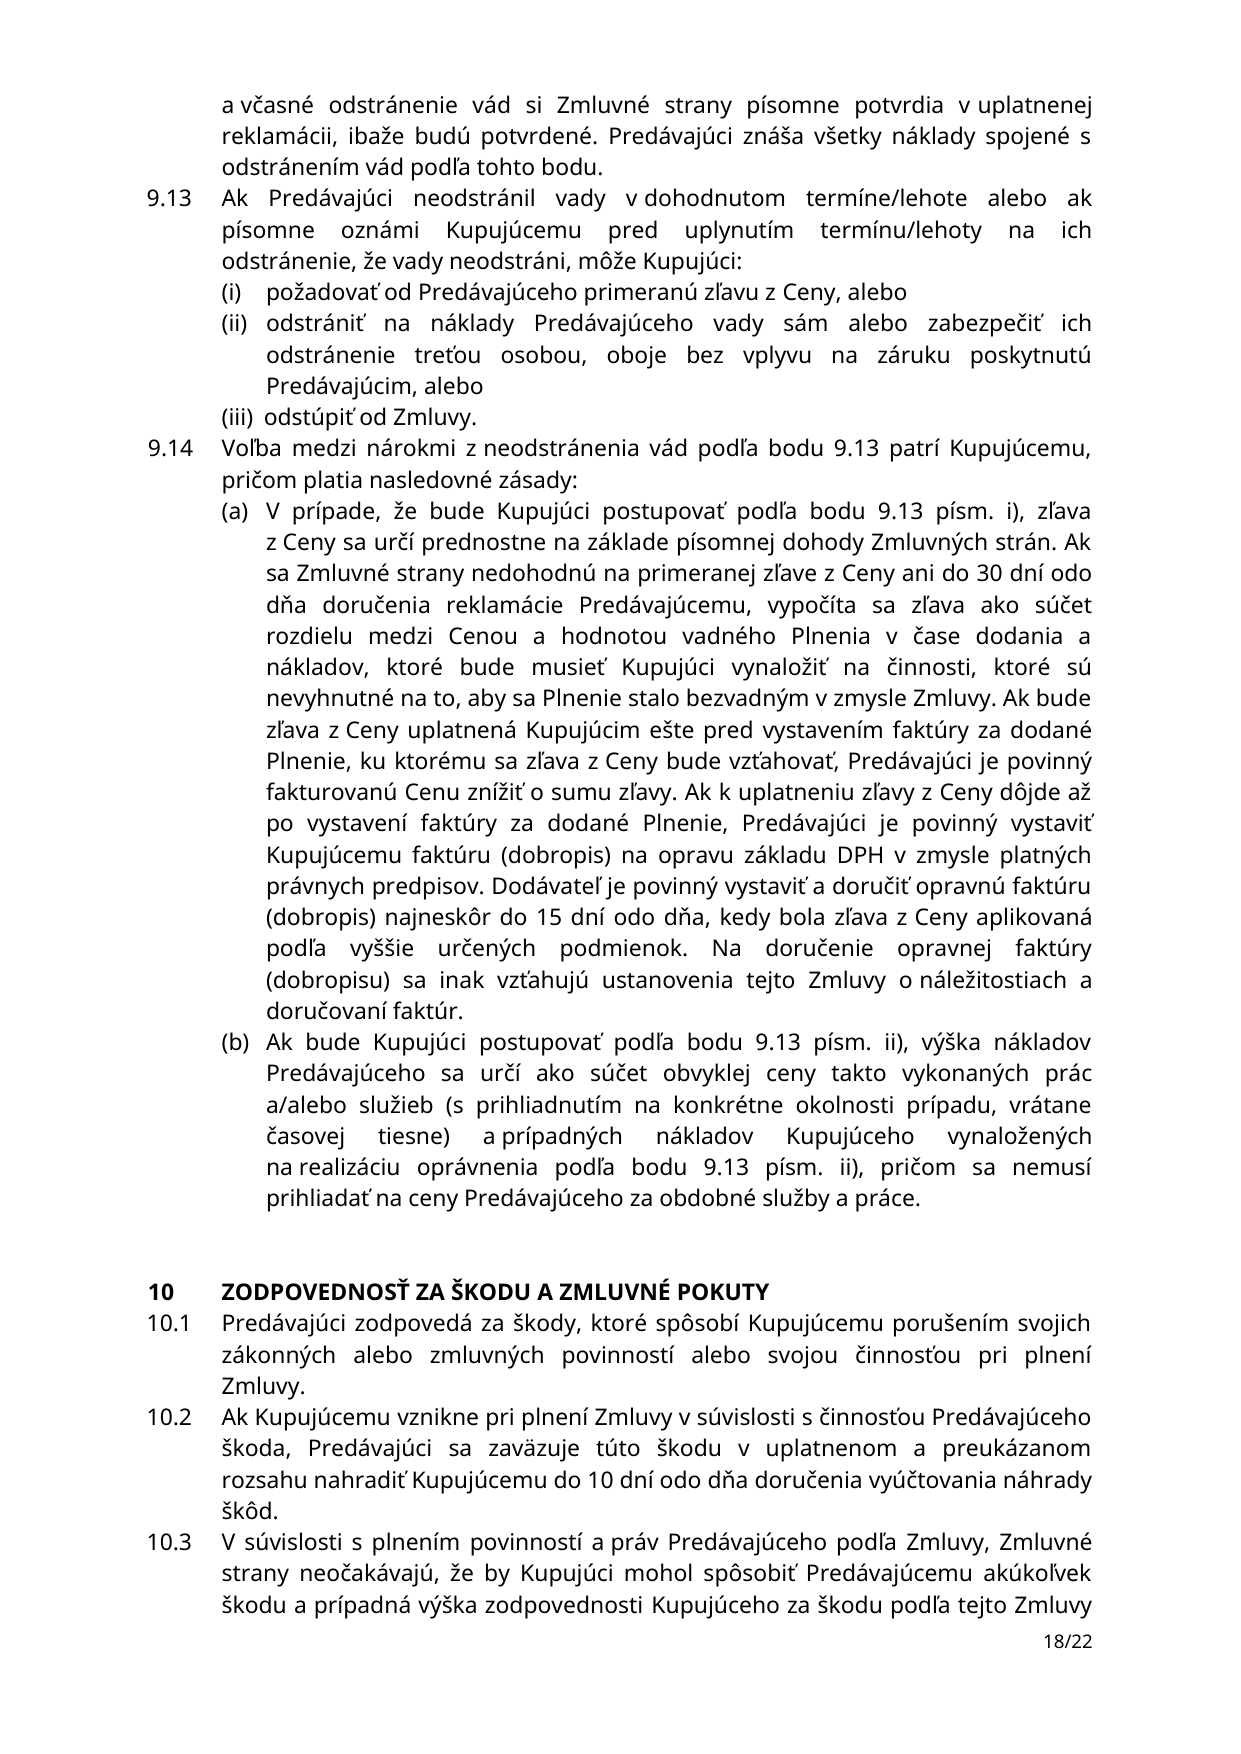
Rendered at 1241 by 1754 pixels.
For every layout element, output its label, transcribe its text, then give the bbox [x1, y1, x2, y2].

list požadovať od Predávajúceho primeranú zľavu z Ceny, alebo [221, 276, 1093, 307]
list Ak Kupujúcemu vznikne pri plnení Zmluvy v súvislosti s činnosťou Predávajúceho škoda, Predávajúci sa zaväzuje túto škodu v uplatnenom a preukázanom rozsahu nahradiť Kupujúcemu do 10 dní odo dňa doručenia vyúčtovania náhrady škôd. [146, 1401, 1093, 1526]
text (b) Ak bude Kupujúci postupovať podľa bodu 9.13 písm. ii), výška nákladov Predávajúceho sa určí ako súčet obvyklej ceny takto vykonaných prác a/alebo služieb (s prihliadnutím na konkrétne okolnosti prípadu, vrátane časovej tiesne) a prípadných nákladov Kupujúceho vynaložených na realizáciu oprávnenia podľa bodu 9.13 písm. ii), pričom sa nemusí prihliadať na ceny Predávajúceho za obdobné služby a práce. [221, 1026, 1093, 1214]
list ZODPOVEDNOSŤ ZA ŠKODU A ZMLUVNÉ POKUTY [148, 1276, 1093, 1307]
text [221, 89, 1093, 182]
text (a) V prípade, že bude Kupujúci postupovať podľa bodu 9.13 písm. i), zľava z Ceny sa určí prednostne na základe písomnej dohody Zmluvných strán. Ak sa Zmluvné strany nedohodnú na primeranej zľave z Ceny ani do 30 dní odo dňa doručenia reklamácie Predávajúcemu, vypočíta sa zľava ako súčet rozdielu medzi Cenou a hodnotou vadného Plnenia v čase dodania a nákladov, ktoré bude musieť Kupujúci vynaložiť na činnosti, ktoré sú nevyhnutné na to, aby sa Plnenie stalo bezvadným v zmysle Zmluvy. Ak bude zľava z Ceny uplatnená Kupujúcim ešte pred vystavením faktúry za dodané Plnenie, ku ktorému sa zľava z Ceny bude vzťahovať, Predávajúci je povinný fakturovanú Cenu znížiť o sumu zľavy. Ak k uplatneniu zľavy z Ceny dôjde až po vystavení faktúry za dodané Plnenie, Predávajúci je povinný vystaviť Kupujúcemu faktúru (dobropis) na opravu základu DPH v zmysle platných právnych predpisov. Dodávateľ je povinný vystaviť a doručiť opravnú faktúru (dobropis) najneskôr do 15 dní odo dňa, kedy bola zľava z Ceny aplikovaná podľa vyššie určených podmienok. Na doručenie opravnej faktúry (dobropisu) sa inak vzťahujú ustanovenia tejto Zmluvy o náležitostiach a doručovaní faktúr. [221, 495, 1093, 1026]
text 9.14 Voľba medzi nárokmi z neodstránenia vád podľa bodu 9.13 patrí Kupujúcemu, pričom platia nasledovné zásady: [148, 432, 1093, 495]
list Predávajúci zodpovedá za škody, ktoré spôsobí Kupujúcemu porušením svojich zákonných alebo zmluvných povinností alebo svojou činnosťou pri plnení Zmluvy. [146, 1307, 1093, 1401]
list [146, 1526, 1093, 1620]
list odstúpiť od Zmluvy. [221, 401, 1093, 432]
list odstrániť na náklady Predávajúceho vady sám alebo zabezpečiť ich odstránenie treťou osobou, oboje bez vplyvu na záruku poskytnutú Predávajúcim, alebo [221, 307, 1093, 401]
list Ak Predávajúci neodstránil vady v dohodnutom termíne/lehote alebo ak písomne oznámi Kupujúcemu pred uplynutím termínu/lehoty na ich odstránenie, že vady neodstráni, môže Kupujúci: [146, 182, 1093, 276]
